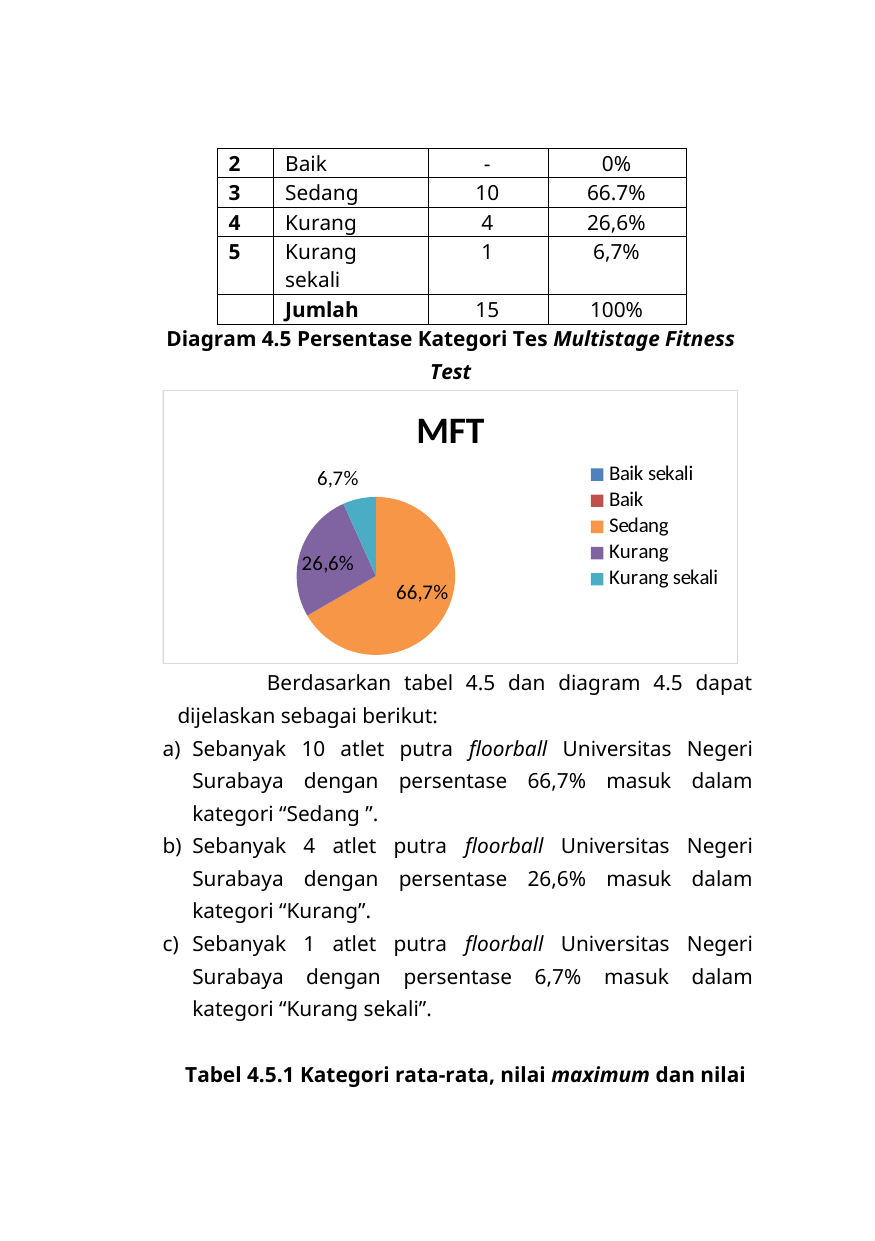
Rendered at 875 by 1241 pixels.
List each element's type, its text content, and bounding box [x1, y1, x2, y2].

table_cell 3 [218, 178, 273, 207]
text Tabel 4.5.1 Kategori rata-rata, nilai maximum dan nilai [148, 1060, 783, 1088]
table_cell 15 [429, 295, 548, 323]
table_cell - [429, 149, 548, 177]
list Sebanyak 1 atlet putra floorball Universitas Negeri Surabaya dengan persentase 6,7% masuk dalam kategori “Kurang sekali”. [162, 929, 753, 1023]
table_cell 100% [549, 295, 686, 323]
text Diagram 4.5 Persentase Kategori Tes Multistage Fitness Test [148, 324, 753, 386]
table_cell 10 [429, 178, 548, 207]
list Sebanyak 10 atlet putra floorball Universitas Negeri Surabaya dengan persentase 66,7% masuk dalam kategori “Sedang ”. [162, 734, 753, 827]
table_cell 1 [429, 237, 548, 294]
table_cell Jumlah [274, 295, 428, 323]
table_cell Sedang [274, 178, 428, 207]
table_cell 66.7% [549, 178, 686, 207]
table_cell 5 [218, 237, 273, 294]
table_cell Kurang [274, 208, 428, 236]
table_cell Kurang sekali [274, 237, 428, 294]
table_cell 2 [218, 149, 273, 177]
table_cell 0% [549, 149, 686, 177]
list Sebanyak 4 atlet putra floorball Universitas Negeri Surabaya dengan persentase 26,6% masuk dalam kategori “Kurang”. [162, 831, 753, 925]
table_cell Baik [274, 149, 428, 177]
table_cell [218, 295, 273, 323]
table_cell 4 [429, 208, 548, 236]
table_cell 4 [218, 208, 273, 236]
text Berdasarkan tabel 4.5 dan diagram 4.5 dapat dijelaskan sebagai berikut: [177, 668, 753, 729]
table_cell 6,7% [549, 237, 686, 294]
table_cell 26,6% [549, 208, 686, 236]
